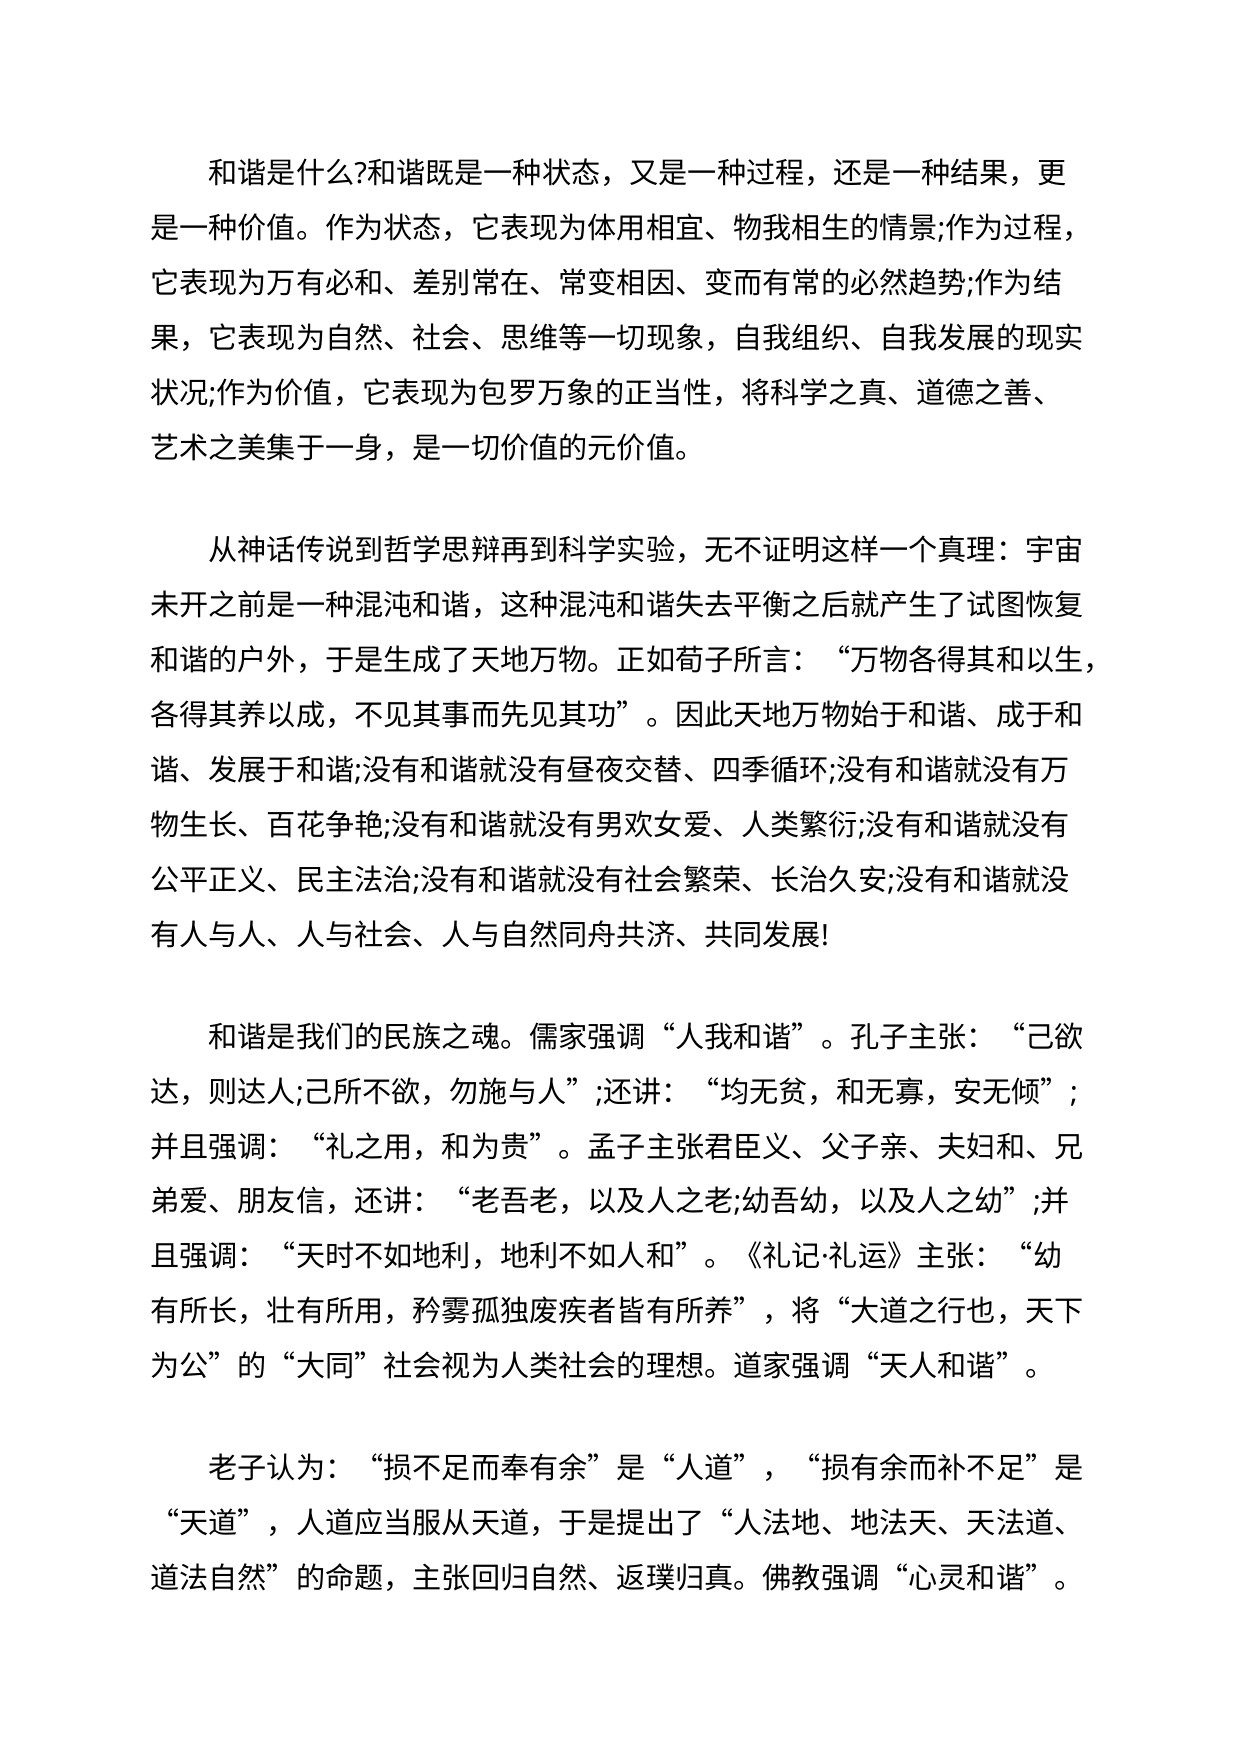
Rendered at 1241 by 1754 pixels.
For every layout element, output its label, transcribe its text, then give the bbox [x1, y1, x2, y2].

text 和谐是我们的民族之魂。儒家强调“人我和谐”。孔子主张：“己欲达，则达人;己所不欲，勿施与人”;还讲：“均无贫，和无寡，安无倾”;并且强调：“礼之用，和为贵”。孟子主张君臣义、父子亲、夫妇和、兄弟爱、朋友信，还讲：“老吾老，以及人之老;幼吾幼，以及人之幼”;并且强调：“天时不如地利，地利不如人和”。《礼记·礼运》主张：“幼有所长，壮有所用，矜雾孤独废疾者皆有所养”，将“大道之行也，天下为公”的“大同”社会视为人类社会的理想。道家强调“天人和谐”。 [150, 1013, 1090, 1385]
text 从神话传说到哲学思辩再到科学实验，无不证明这样一个真理：宇宙未开之前是一种混沌和谐，这种混沌和谐失去平衡之后就产生了试图恢复和谐的户外，于是生成了天地万物。正如荀子所言：“万物各得其和以生，各得其养以成，不见其事而先见其功”。因此天地万物始于和谐、成于和谐、发展于和谐;没有和谐就没有昼夜交替、四季循环;没有和谐就没有万物生长、百花争艳;没有和谐就没有男欢女爱、人类繁衍;没有和谐就没有公平正义、民主法治;没有和谐就没有社会繁荣、长治久安;没有和谐就没有人与人、人与社会、人与自然同舟共济、共同发展! [150, 527, 1090, 954]
text 和谐是什么?和谐既是一种状态，又是一种过程，还是一种结果，更是一种价值。作为状态，它表现为体用相宜、物我相生的情景;作为过程，它表现为万有必和、差别常在、常变相因、变而有常的必然趋势;作为结果，它表现为自然、社会、思维等一切现象，自我组织、自我发展的现实状况;作为价值，它表现为包罗万象的正当性，将科学之真、道德之善、艺术之美集于一身，是一切价值的元价值。 [150, 150, 1090, 467]
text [150, 1445, 1090, 1597]
